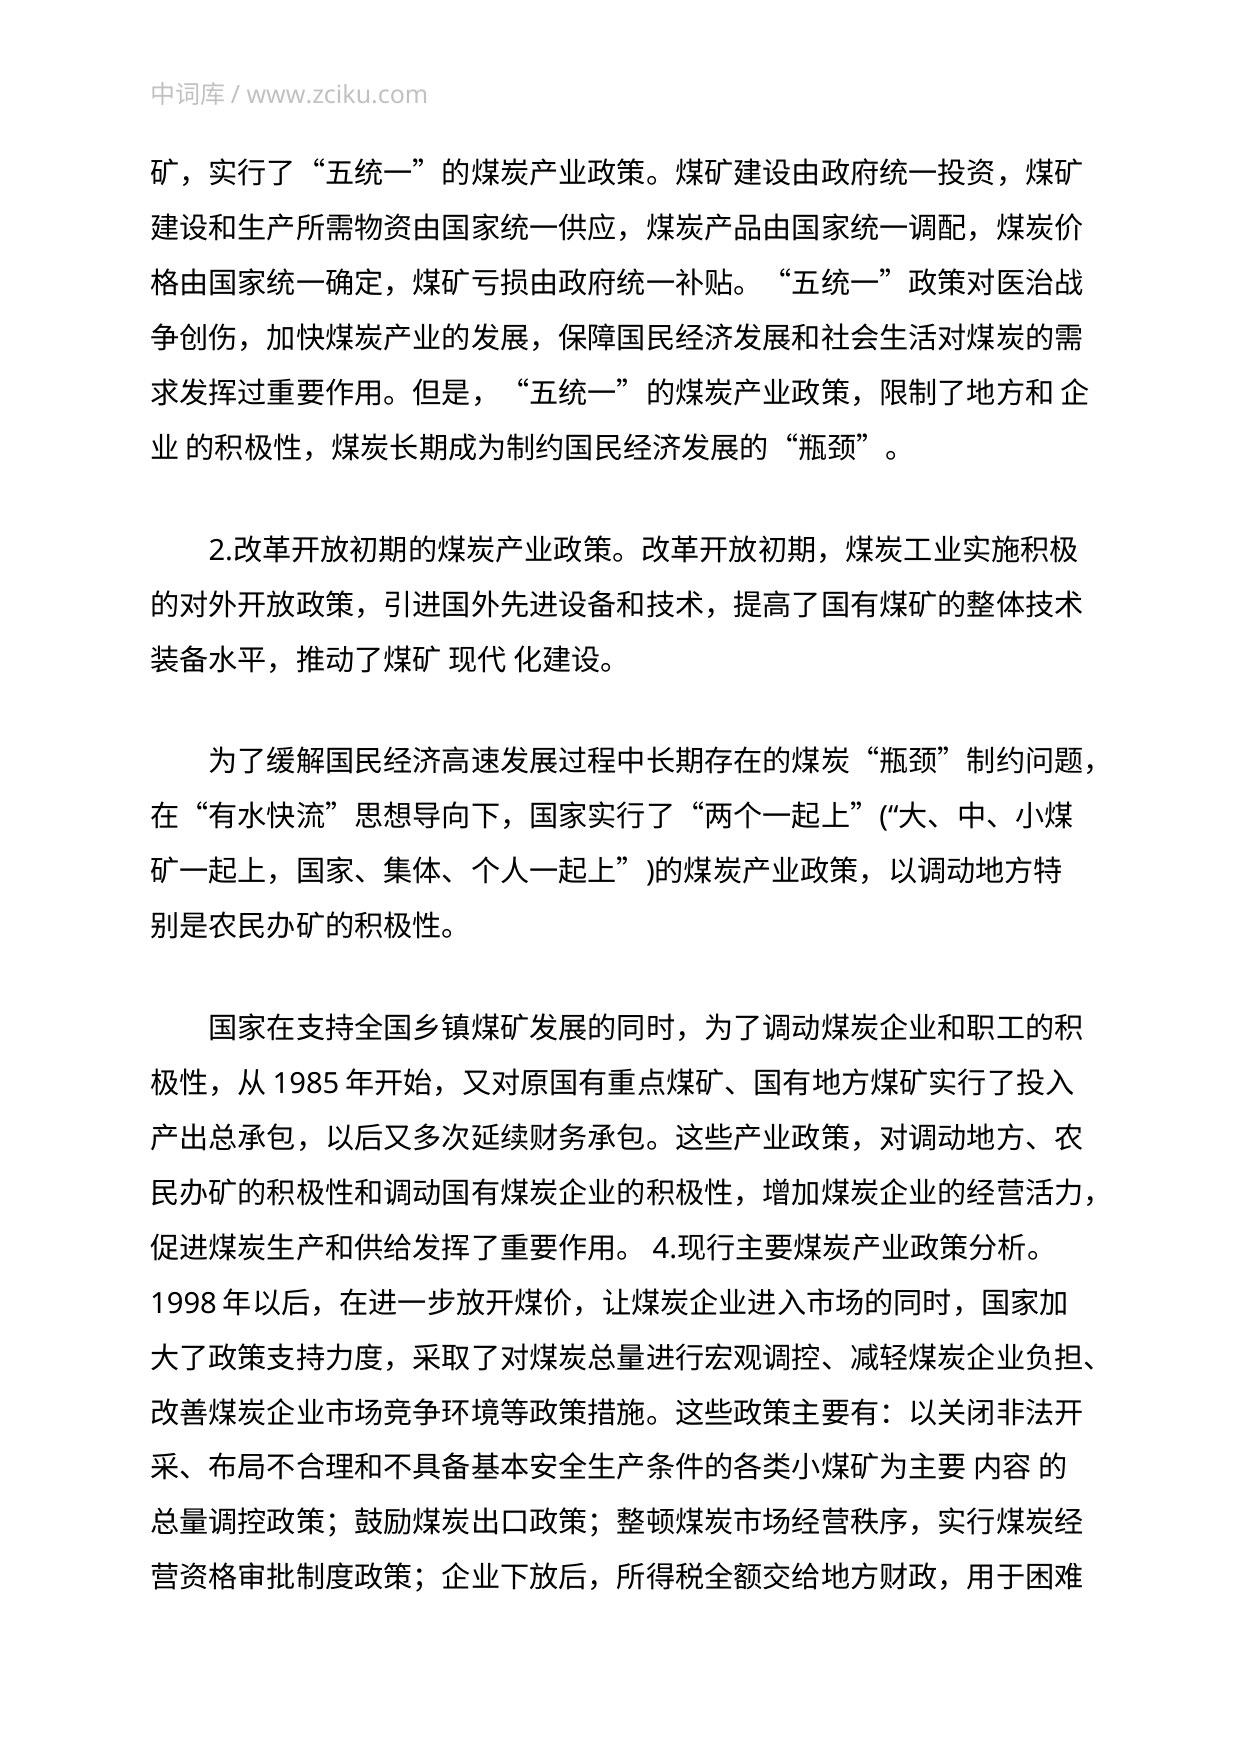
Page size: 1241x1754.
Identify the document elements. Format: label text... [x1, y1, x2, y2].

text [150, 1004, 1090, 1596]
text 为了缓解国民经济高速发展过程中长期存在的煤炭“瓶颈”制约问题，在“有水快流”思想导向下，国家实行了“两个一起上”(“大、中、小煤矿一起上，国家、集体、个人一起上”)的煤炭产业政策，以调动地方特别是农民办矿的积极性。 [150, 738, 1090, 945]
text 2.改革开放初期的煤炭产业政策。改革开放初期，煤炭工业实施积极的对外开放政策，引进国外先进设备和技术，提高了国有煤矿的整体技术装备水平，推动了煤矿 现代 化建设。 [150, 526, 1090, 678]
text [150, 150, 1090, 467]
